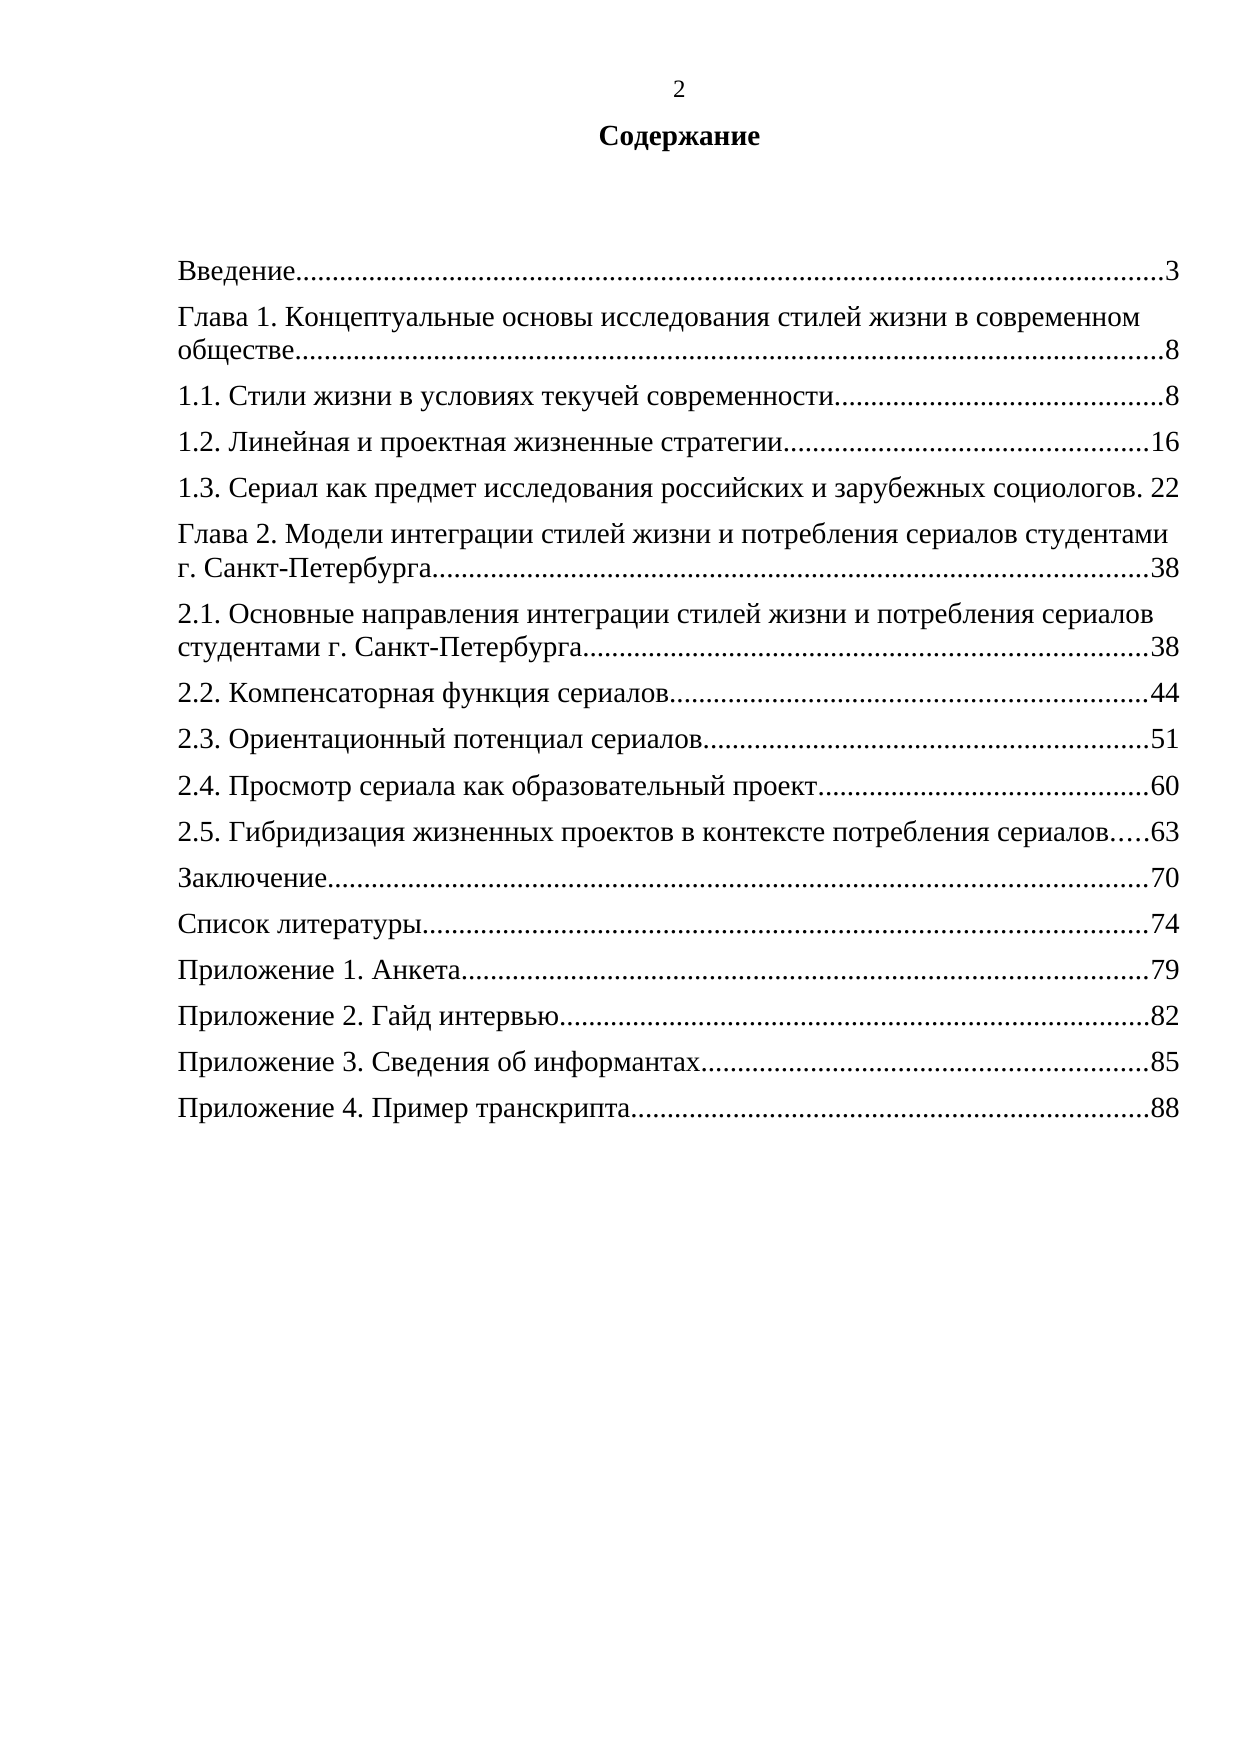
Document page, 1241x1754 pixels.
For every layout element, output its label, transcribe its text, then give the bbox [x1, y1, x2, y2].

text Содержание [177, 118, 1181, 152]
